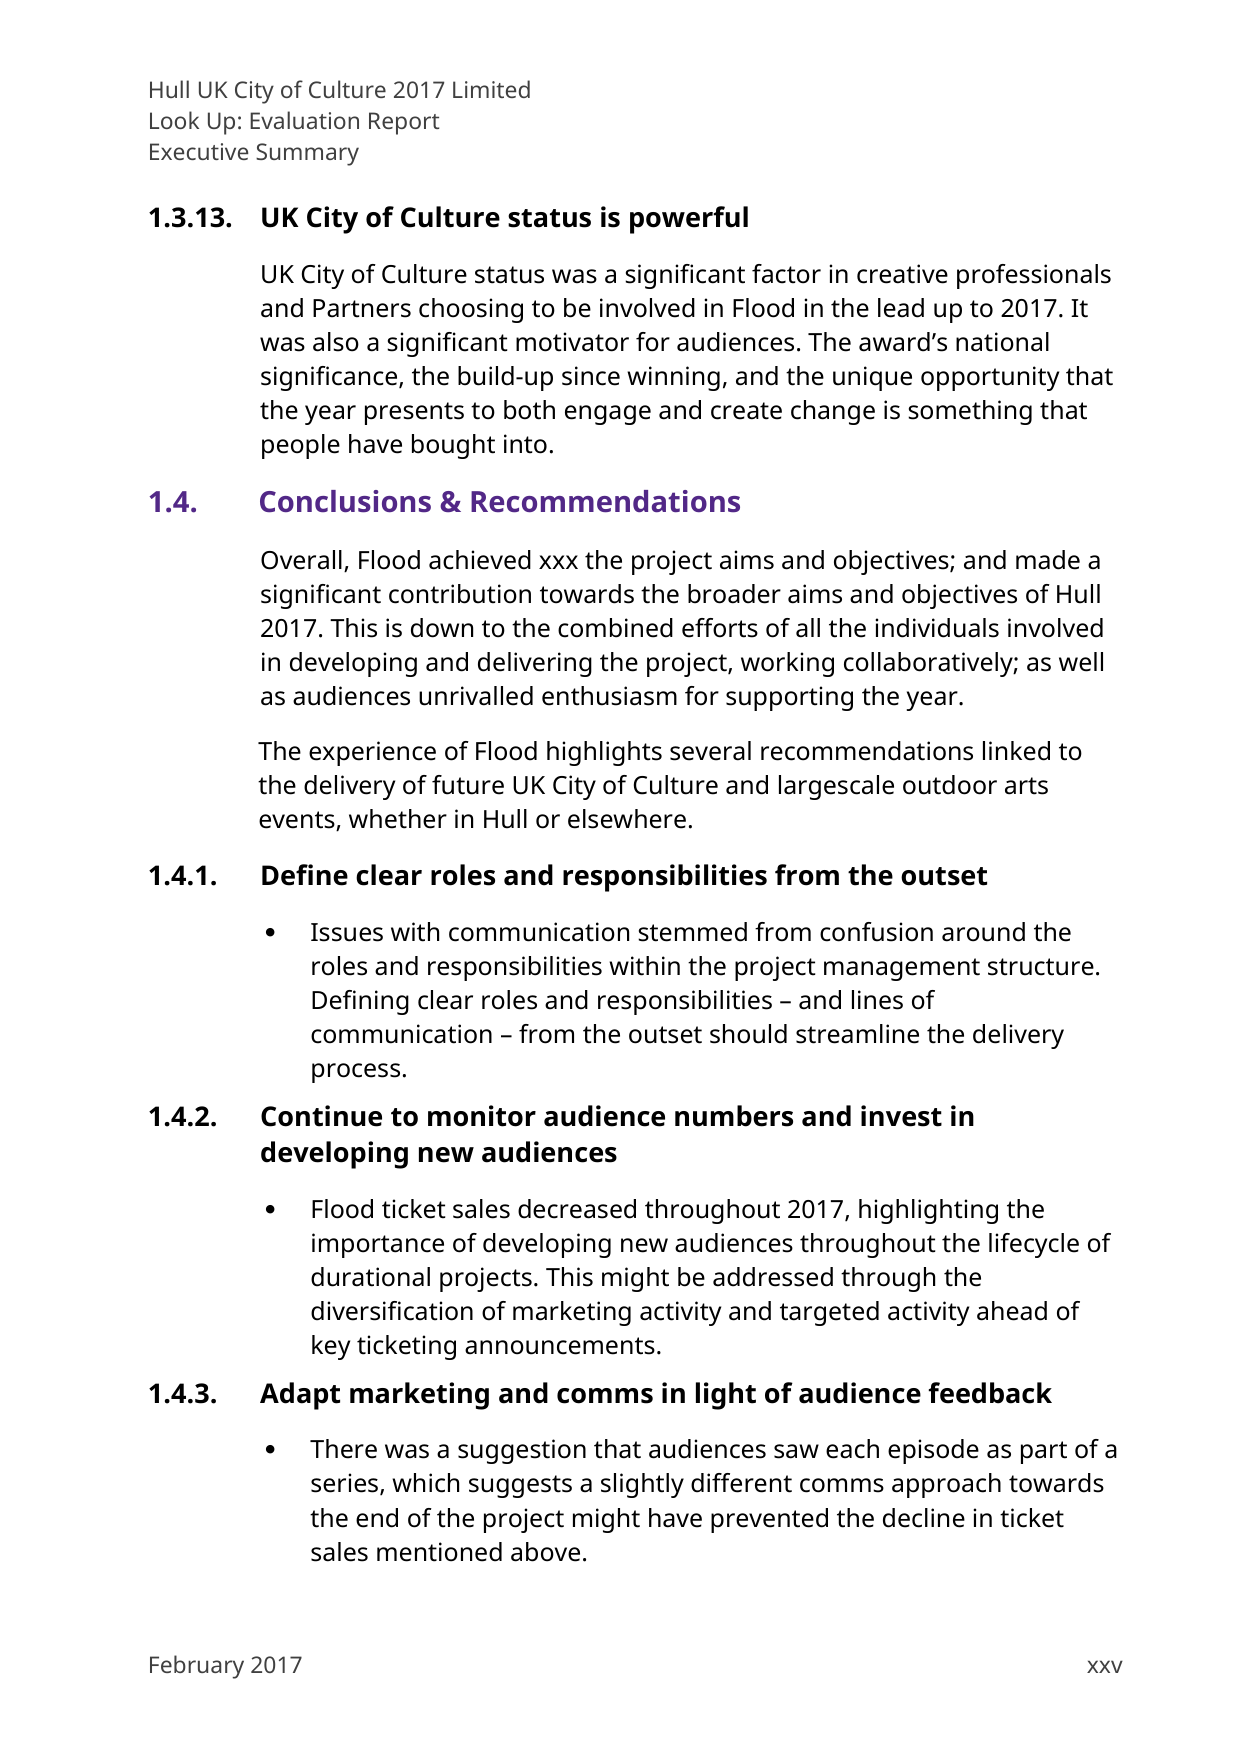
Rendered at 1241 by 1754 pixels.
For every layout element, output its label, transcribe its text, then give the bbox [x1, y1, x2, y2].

subtitle UK City of Culture status is powerful [148, 199, 1123, 236]
text There was a suggestion that audiences saw each episode as part of a series, which suggests a slightly different comms approach towards the end of the project might have prevented the decline in ticket sales mentioned above. [266, 1432, 1123, 1568]
subtitle Conclusions & Recommendations [148, 482, 1123, 521]
text Overall, Flood achieved xxx the project aims and objectives; and made a significant contribution towards the broader aims and objectives of Hull 2017. This is down to the combined efforts of all the individuals involved in developing and delivering the project, working collaboratively; as well as audiences unrivalled enthusiasm for supporting the year. [260, 542, 1123, 713]
text UK City of Culture status was a significant factor in creative professionals and Partners choosing to be involved in Flood in the lead up to 2017. It was also a significant motivator for audiences. The award’s national significance, the build-up since winning, and the unique opportunity that the year presents to both engage and create change is something that people have bought into. [260, 257, 1123, 461]
subtitle Define clear roles and responsibilities from the outset [148, 856, 1123, 893]
text The experience of Flood highlights several recommendations linked to the delivery of future UK City of Culture and largescale outdoor arts events, whether in Hull or elsewhere. [258, 733, 1123, 836]
subtitle Adapt marketing and comms in light of audience feedback [148, 1374, 1123, 1411]
subtitle Continue to monitor audience numbers and invest in developing new audiences [148, 1097, 1123, 1171]
text Issues with communication stemmed from confusion around the roles and responsibilities within the project management structure. Defining clear roles and responsibilities – and lines of communication – from the outset should streamline the delivery process. [266, 914, 1123, 1084]
text Flood ticket sales decreased throughout 2017, highlighting the importance of developing new audiences throughout the lifecycle of durational projects. This might be addressed through the diversification of marketing activity and targeted activity ahead of key ticketing announcements. [266, 1192, 1123, 1362]
